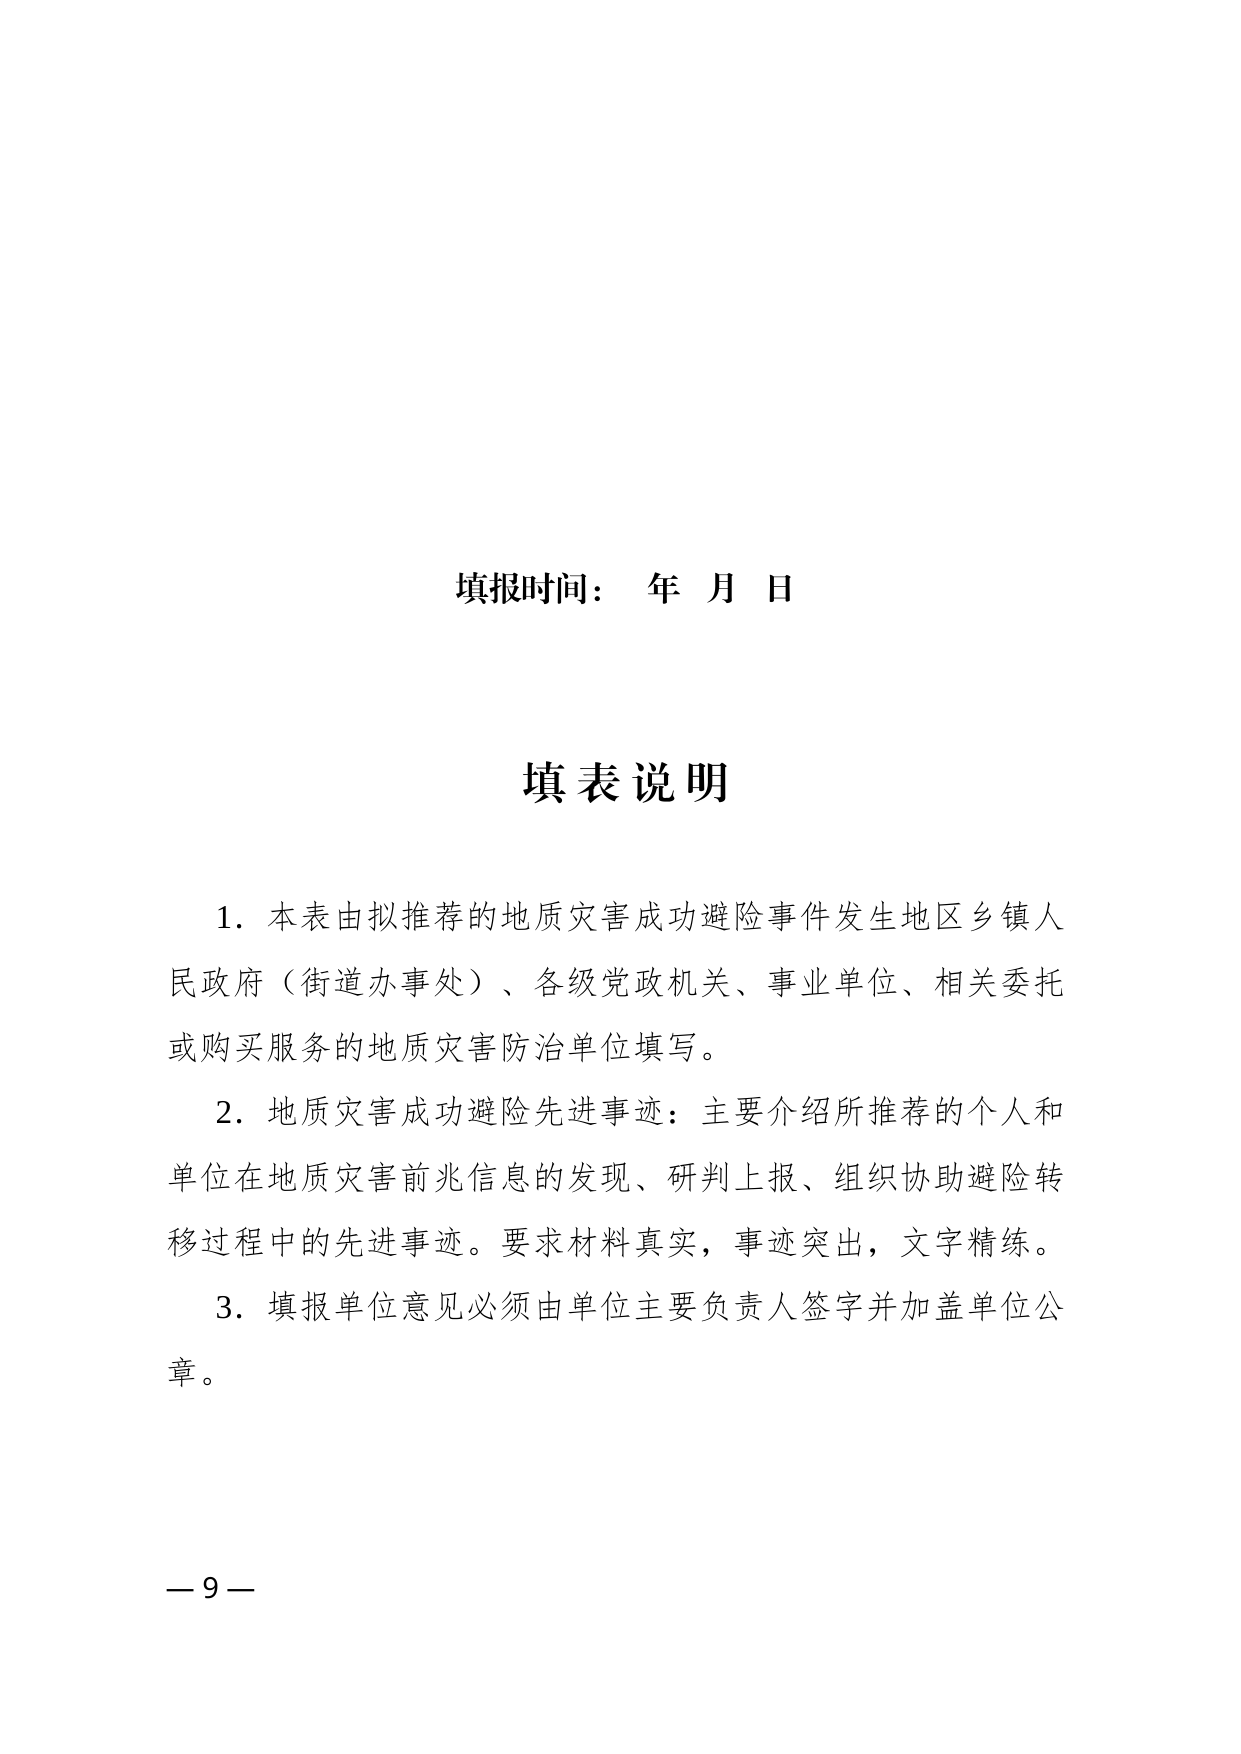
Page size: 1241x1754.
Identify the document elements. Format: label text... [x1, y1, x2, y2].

text 填报时间： 年 月 日 [165, 558, 1087, 623]
text 填 表 说 明 [165, 753, 1087, 818]
text 1．本表由拟推荐的地质灾害成功避险事件发生地区乡镇人民政府（街道办事处）、各级党政机关、事业单位、相关委托或购买服务的地质灾害防治单位填写。 [165, 883, 1087, 1078]
text 3．填报单位意见必须由单位主要负责人签字并加盖单位公章。 [165, 1273, 1087, 1403]
text 2．地质灾害成功避险先进事迹：主要介绍所推荐的个人和单位在地质灾害前兆信息的发现、研判上报、组织协助避险转移过程中的先进事迹。要求材料真实，事迹突出，文字精练。 [165, 1078, 1087, 1273]
